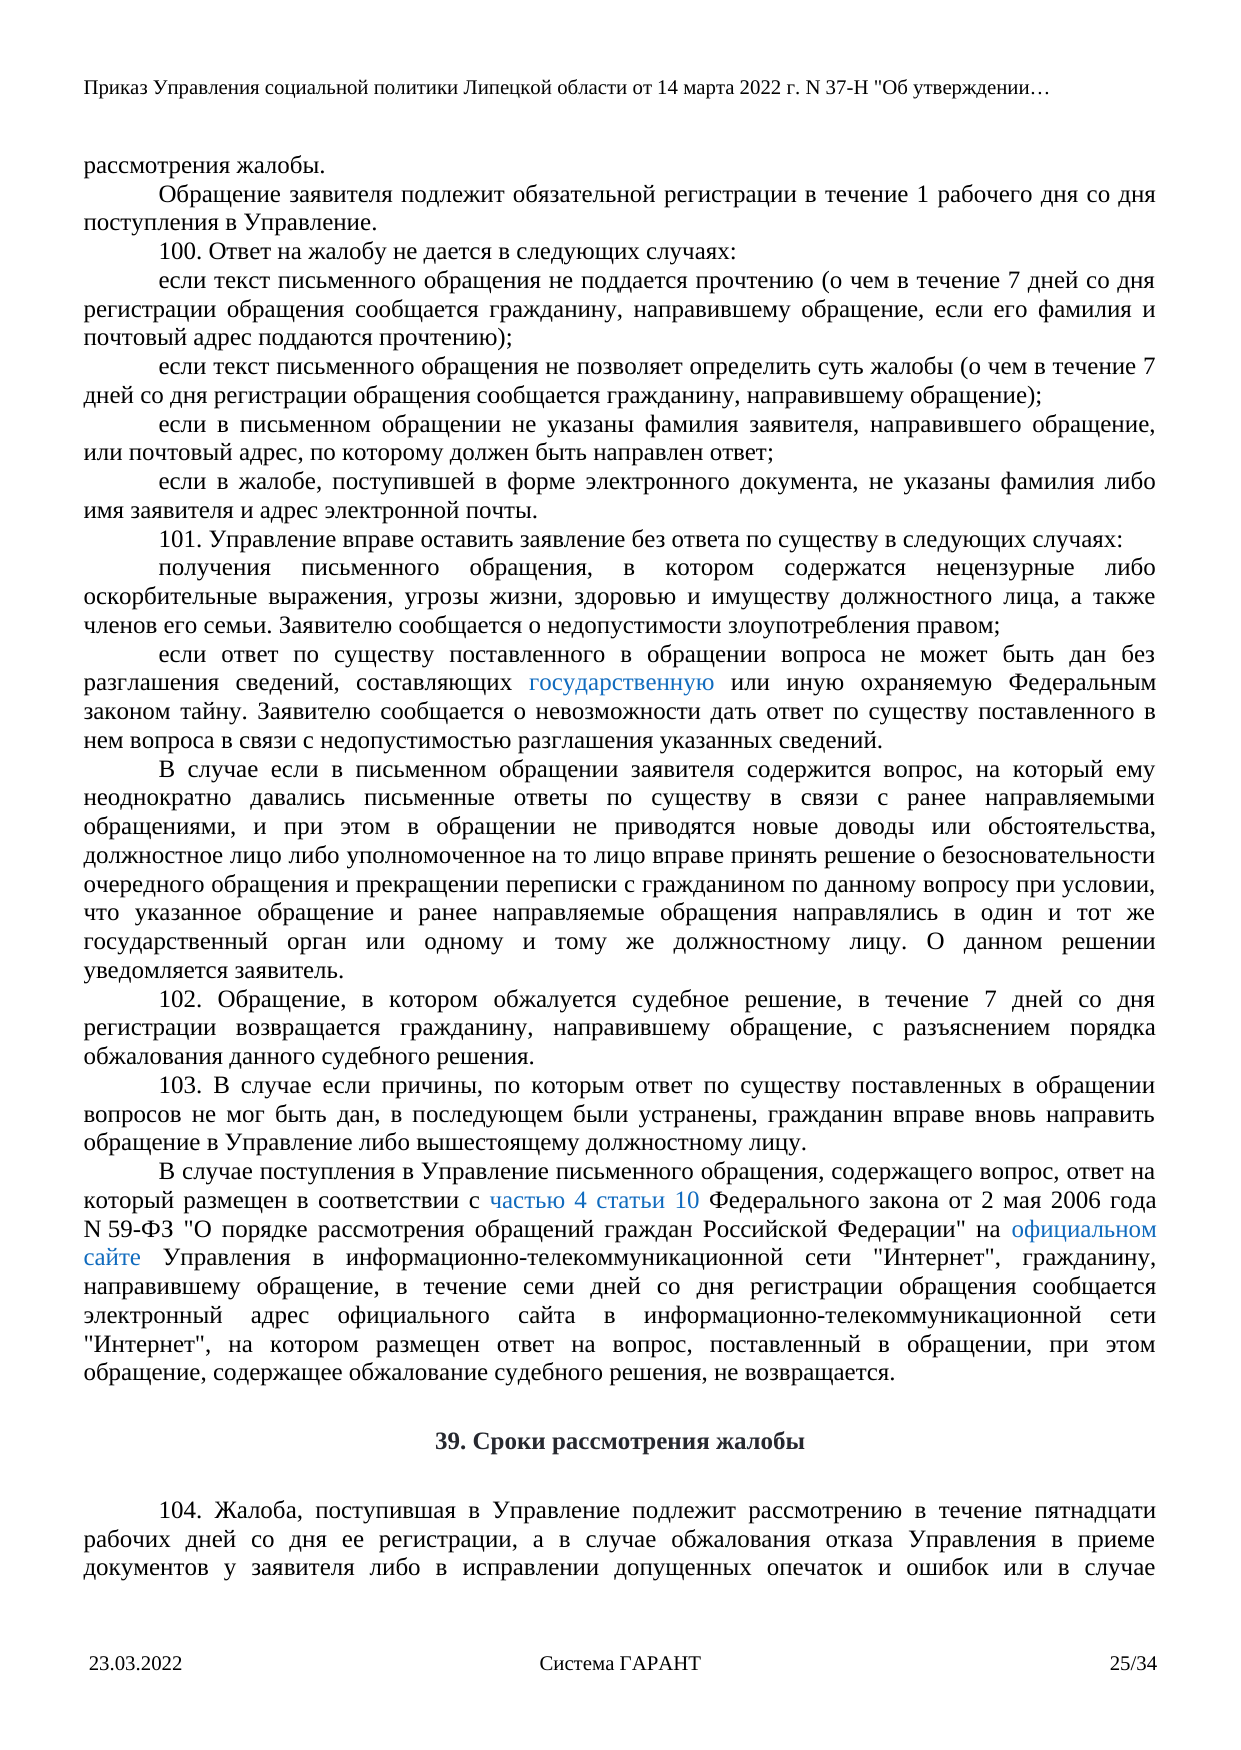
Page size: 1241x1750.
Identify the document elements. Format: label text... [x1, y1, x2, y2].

text Обращение заявителя подлежит обязательной регистрации в течение 1 рабочего дня со дня поступления в Управление. [83, 179, 1157, 236]
text если в жалобе, поступившей в форме электронного документа, не указаны фамилия либо имя заявителя и адрес электронной почты. [83, 466, 1157, 524]
text получения письменного обращения, в котором содержатся нецензурные либо оскорбительные выражения, угрозы жизни, здоровью и имуществу должностного лица, а также членов его семьи. Заявителю сообщается о недопустимости злоупотребления правом; [83, 552, 1157, 639]
text 103. В случае если причины, по которым ответ по существу поставленных в обращении вопросов не мог быть дан, в последующем были устранены, гражданин вправе вновь направить обращение в Управление либо вышестоящему должностному лицу. [83, 1070, 1157, 1156]
text 100. Ответ на жалобу не дается в следующих случаях: [83, 236, 1157, 265]
text если текст письменного обращения не позволяет определить суть жалобы (о чем в течение 7 дней со дня регистрации обращения сообщается гражданину, направившему обращение); [83, 351, 1157, 409]
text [83, 1495, 1157, 1581]
text 102. Обращение, в котором обжалуется судебное решение, в течение 7 дней со дня регистрации возвращается гражданину, направившему обращение, с разъяснением порядка обжалования данного судебного решения. [83, 984, 1157, 1070]
text если в письменном обращении не указаны фамилия заявителя, направившего обращение, или почтовый адрес, по которому должен быть направлен ответ; [83, 409, 1157, 466]
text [83, 150, 1157, 179]
text 101. Управление вправе оставить заявление без ответа по существу в следующих случаях: [83, 524, 1157, 552]
text В случае поступления в Управление письменного обращения, содержащего вопрос, ответ на который размещен в соответствии с частью 4 статьи 10 Федерального закона от 2 мая 2006 года N 59-ФЗ "О порядке рассмотрения обращений граждан Российской Федерации" на официальном сайте Управления в информационно-телекоммуникационной сети "Интернет", гражданину, направившему обращение, в течение семи дней со дня регистрации обращения сообщается электронный адрес официального сайта в информационно-телекоммуникационной сети "Интернет", на котором размещен ответ на вопрос, поставленный в обращении, при этом обращение, содержащее обжалование судебного решения, не возвращается. [83, 1156, 1157, 1386]
text если ответ по существу поставленного в обращении вопроса не может быть дан без разглашения сведений, составляющих государственную или иную охраняемую Федеральным законом тайну. Заявителю сообщается о невозможности дать ответ по существу поставленного в нем вопроса в связи с недопустимостью разглашения указанных сведений. [83, 639, 1157, 754]
subtitle 39. Сроки рассмотрения жалобы [83, 1426, 1157, 1455]
text если текст письменного обращения не поддается прочтению (о чем в течение 7 дней со дня регистрации обращения сообщается гражданину, направившему обращение, если его фамилия и почтовый адрес поддаются прочтению); [83, 265, 1157, 351]
text В случае если в письменном обращении заявителя содержится вопрос, на который ему неоднократно давались письменные ответы по существу в связи с ранее направляемыми обращениями, и при этом в обращении не приводятся новые доводы или обстоятельства, должностное лицо либо уполномоченное на то лицо вправе принять решение о безосновательности очередного обращения и прекращении переписки с гражданином по данному вопросу при условии, что указанное обращение и ранее направляемые обращения направлялись в один и тот же государственный орган или одному и тому же должностному лицу. О данном решении уведомляется заявитель. [83, 754, 1157, 984]
